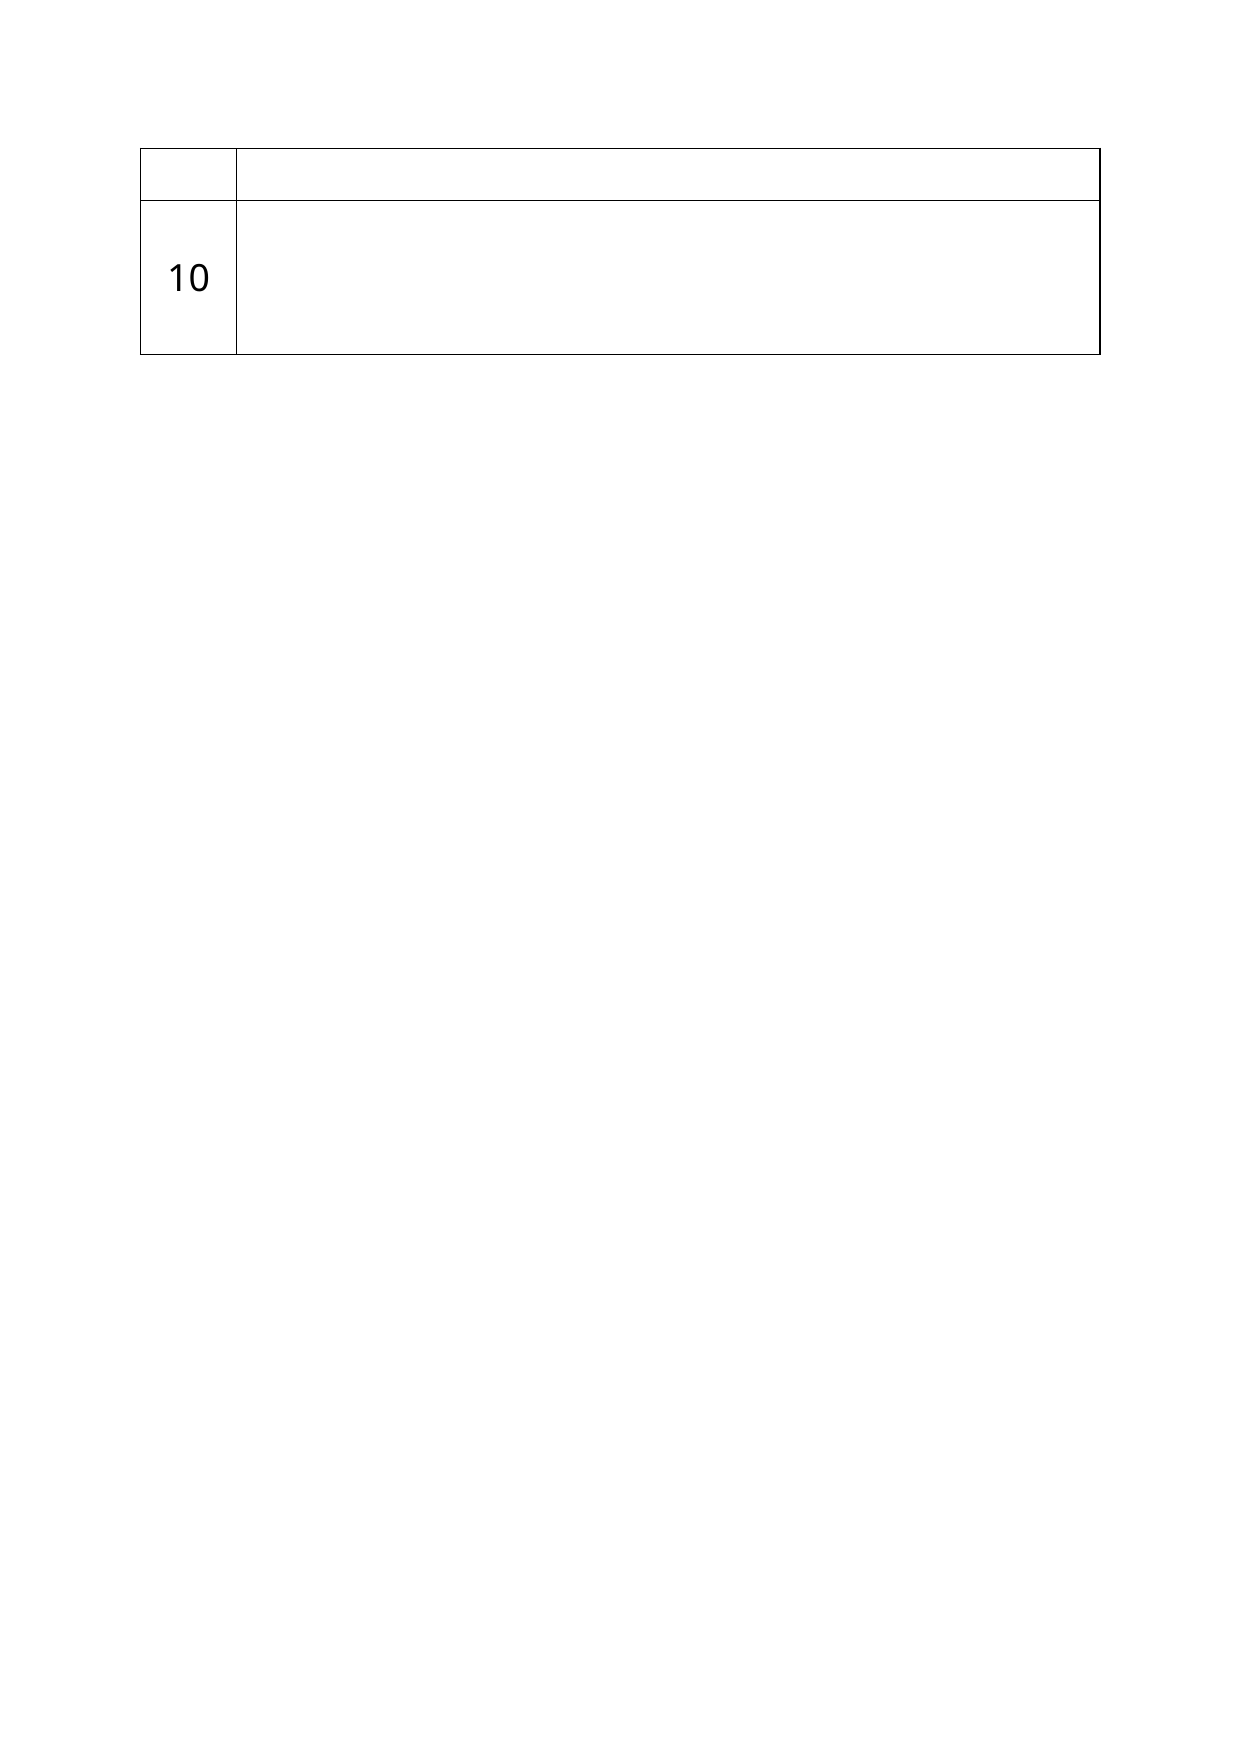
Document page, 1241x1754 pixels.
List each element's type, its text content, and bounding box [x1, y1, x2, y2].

table_cell 10 [141, 201, 236, 354]
table_cell [237, 201, 1099, 354]
table_cell [237, 149, 1099, 200]
table_cell 9 [141, 149, 236, 200]
